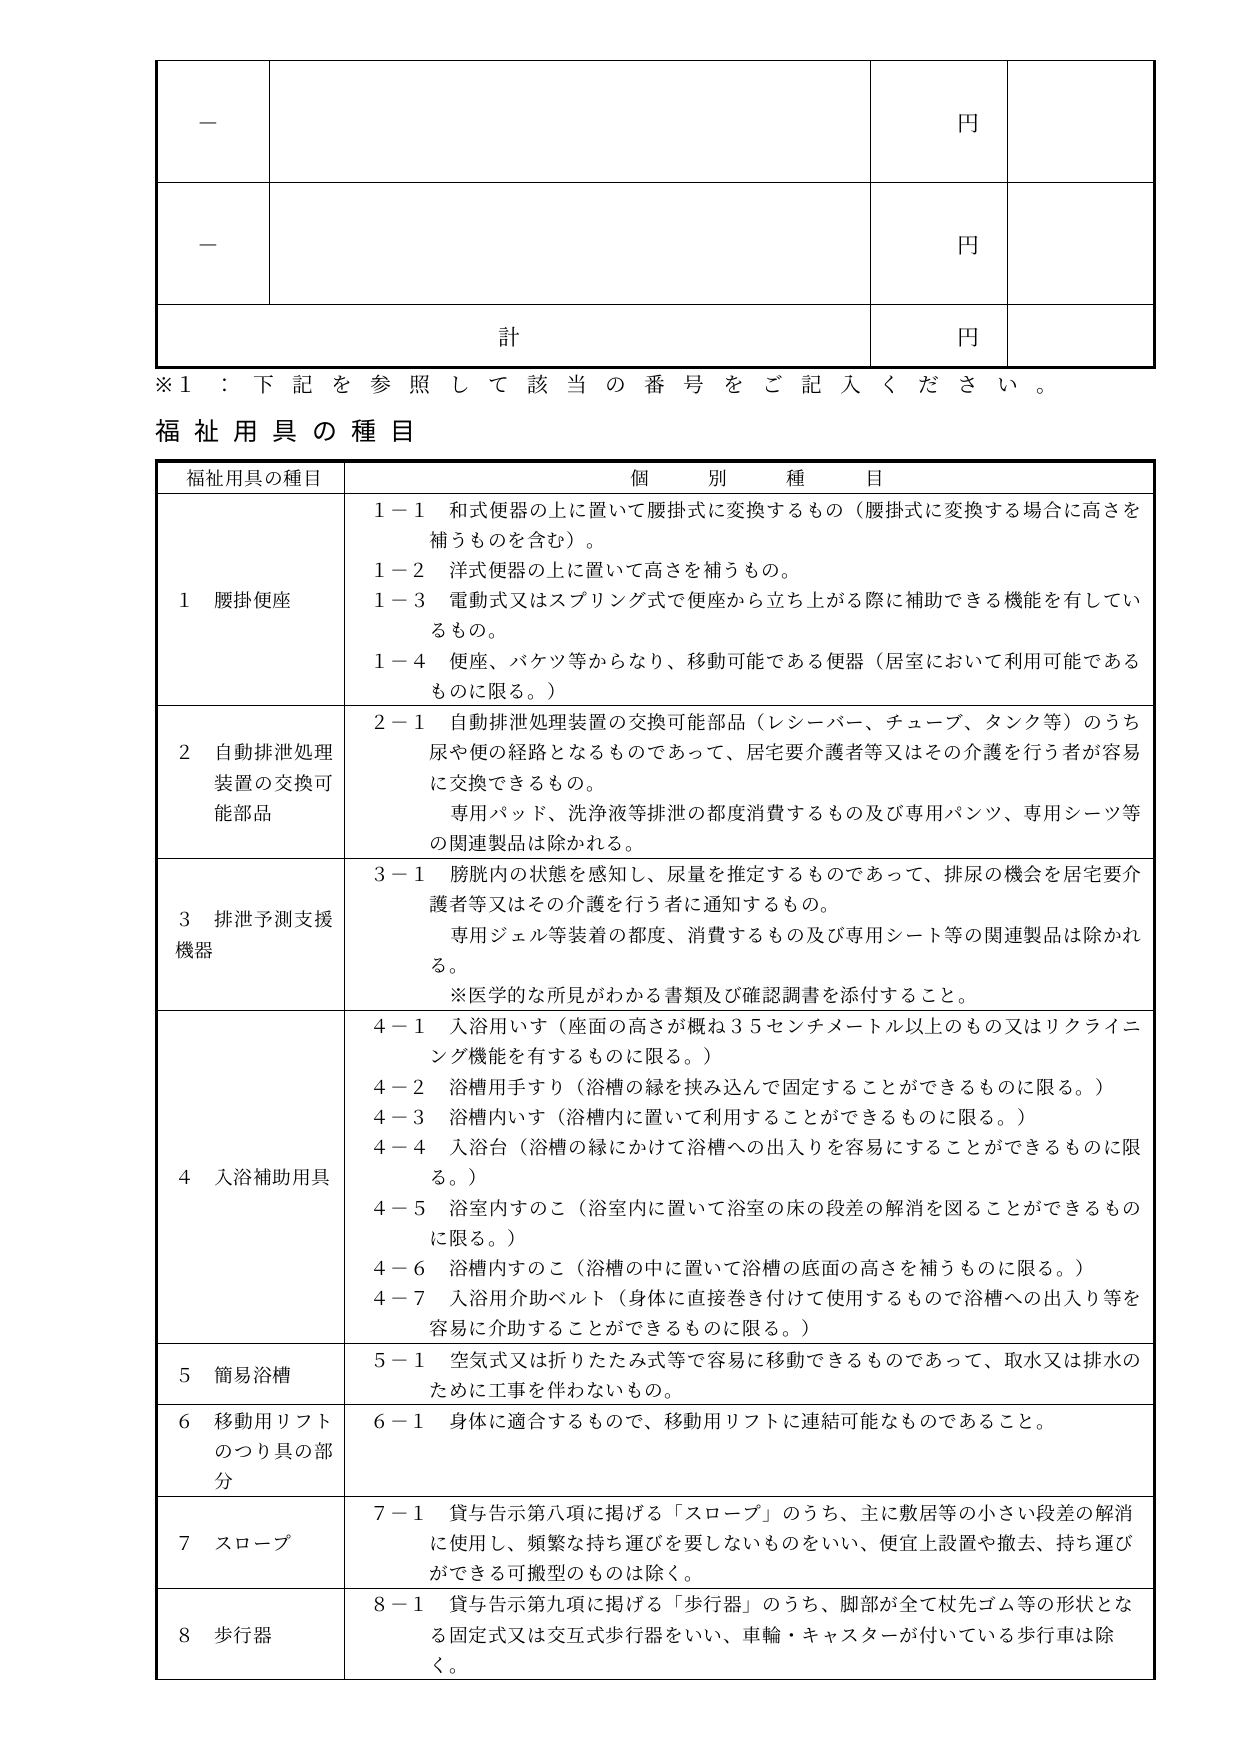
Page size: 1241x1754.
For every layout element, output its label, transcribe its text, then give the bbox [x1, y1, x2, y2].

table_cell ８－１ 貸与告示第九項に掲げる「歩行器」のうち、脚部が全て杖先ゴム等の形状となる固定式又は交互式歩行器をいい、車輪・キャスターが付いている歩行車は除く。 [345, 1589, 1153, 1679]
table_cell ６ 移動用リフトのつり具の部分 [158, 1405, 344, 1496]
table_cell － [158, 61, 269, 182]
table_header 福祉用具の種目 [158, 463, 344, 493]
table_cell 円 [871, 61, 1007, 182]
table_cell 計 [158, 305, 870, 366]
table_cell １－１ 和式便器の上に置いて腰掛式に変換するもの（腰掛式に変換する場合に高さを補うものを含む）。 １－２ 洋式便器の上に置いて高さを補うもの。 １－３ 電動式又はスプリング式で便座から立ち上がる際に補助できる機能を有しているもの。 １－４ 便座、バケツ等からなり、移動可能である便器（居室において利用可能であるものに限る。） [345, 494, 1153, 705]
table_cell ７－１ 貸与告示第八項に掲げる「スロープ」のうち、主に敷居等の小さい段差の解消に使用し、頻繁な持ち運びを要しないものをいい、便宜上設置や撤去、持ち運びができる可搬型のものは除く。 [345, 1497, 1153, 1588]
table_cell ３ 排泄予測支援機器 [158, 859, 344, 1009]
table_cell 円 [871, 305, 1007, 366]
table_cell ２ 自動排泄処理装置の交換可能部品 [158, 706, 344, 857]
table_cell [270, 183, 870, 304]
table_cell ７ スロープ [158, 1497, 344, 1588]
table_cell 円 [871, 183, 1007, 304]
table_cell ５ 簡易浴槽 [158, 1344, 344, 1404]
table_cell ２－１ 自動排泄処理装置の交換可能部品（レシーバー、チューブ、タンク等）のうち尿や便の経路となるものであって、居宅要介護者等又はその介護を行う者が容易に交換できるもの。 専用パッド、洗浄液等排泄の都度消費するもの及び専用パンツ、専用シーツ等の関連製品は除かれる。 [345, 706, 1153, 857]
table_cell [270, 61, 870, 182]
table_cell ６－１ 身体に適合するもので、移動用リフトに連結可能なものであること。 [345, 1405, 1153, 1496]
table_cell [1008, 61, 1153, 182]
table_cell ８ 歩行器 [158, 1589, 344, 1679]
table_header 個 別 種 目 [345, 463, 1153, 493]
table_cell ５－１ 空気式又は折りたたみ式等で容易に移動できるものであって、取水又は排水のために工事を伴わないもの。 [345, 1344, 1153, 1404]
table_cell ４ 入浴補助用具 [158, 1011, 344, 1343]
table_cell [1008, 305, 1153, 366]
table_cell － [158, 183, 269, 304]
table_cell ３－１ 膀胱内の状態を感知し、尿量を推定するものであって、排尿の機会を居宅要介護者等又はその介護を行う者に通知するもの。 専用ジェル等装着の都度、消費するもの及び専用シート等の関連製品は除かれる。 ※医学的な所見がわかる書類及び確認調書を添付すること。 [345, 859, 1153, 1009]
table_cell １ 腰掛便座 [158, 494, 344, 705]
table_cell [1008, 183, 1153, 304]
text 福祉用具の種目 [155, 399, 1115, 459]
table_cell ４－１ 入浴用いす（座面の高さが概ね３５センチメートル以上のもの又はリクライニング機能を有するものに限る。） ４－２ 浴槽用手すり（浴槽の縁を挟み込んで固定することができるものに限る。） ４－３ 浴槽内いす（浴槽内に置いて利用することができるものに限る。） ４－４ 入浴台（浴槽の縁にかけて浴槽への出入りを容易にすることができるものに限る。） ４－５ 浴室内すのこ（浴室内に置いて浴室の床の段差の解消を図ることができるものに限る。） ４－６ 浴槽内すのこ（浴槽の中に置いて浴槽の底面の高さを補うものに限る。） ４－７ 入浴用介助ベルト（身体に直接巻き付けて使用するもので浴槽への出入り等を容易に介助することができるものに限る。） [345, 1011, 1153, 1343]
text ※１：下記を参照して該当の番号をご記入ください。 [155, 369, 1115, 399]
